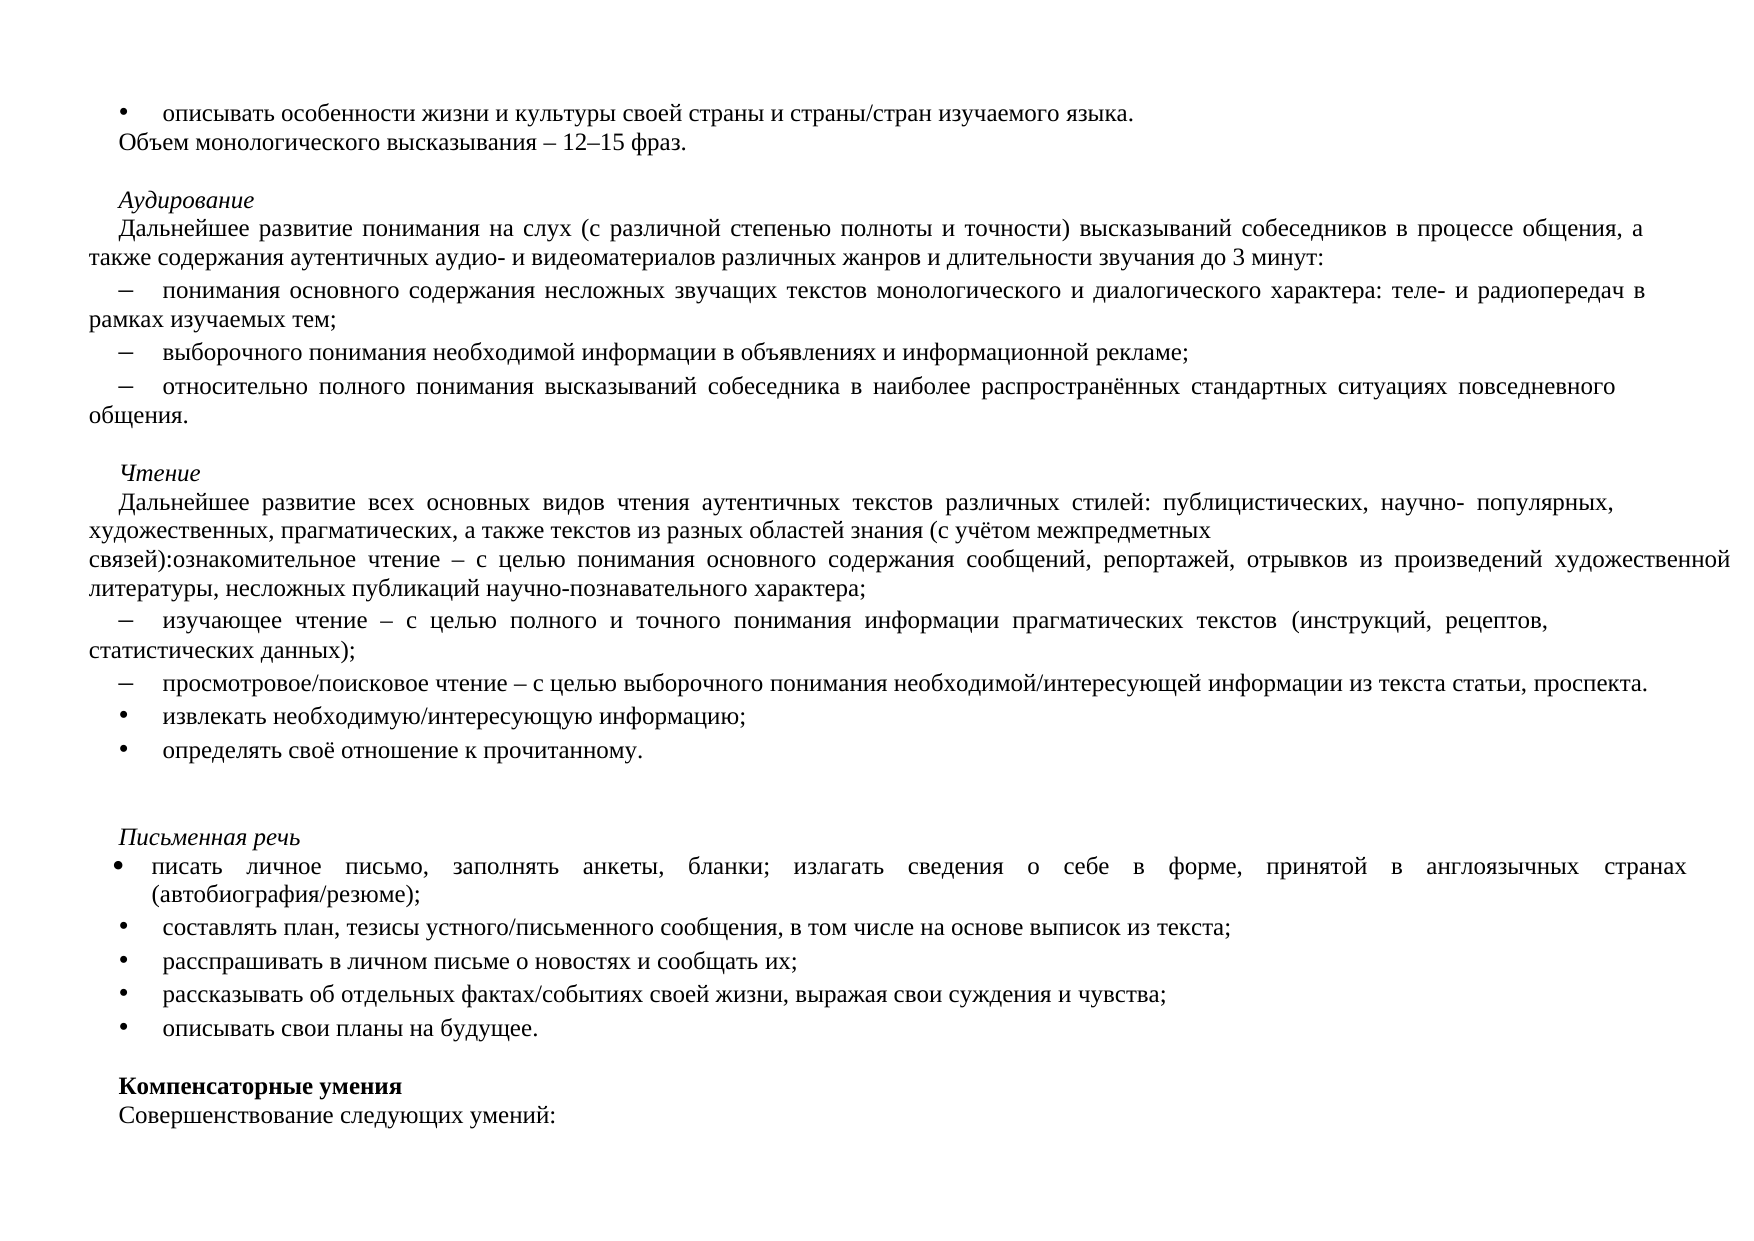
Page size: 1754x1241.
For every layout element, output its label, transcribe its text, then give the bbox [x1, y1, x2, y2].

text связей):ознакомительное чтение – с целью понимания основного содержания сообщений, репортажей, отрывков из произведений художественной литературы, несложных публикаций научно-познавательного характера; [89, 544, 1733, 602]
text Объем монологического высказывания – 12–15 фраз. [118, 127, 1733, 156]
text Компенсаторные умения [118, 1071, 1733, 1100]
text Чтение [118, 458, 1733, 487]
list изучающее чтение – с целью полного и точного понимания информации прагматических текстов (инструкций, рецептов, статистических данных); [89, 602, 1548, 664]
text Письменная речь [118, 822, 1687, 851]
text Совершенствование следующих умений: [118, 1100, 1733, 1129]
text Аудирование [118, 185, 1733, 213]
list описывать свои планы на будущее. [118, 1009, 1733, 1042]
list рассказывать об отдельных фактах/событиях своей жизни, выражая свои суждения и чувства; [118, 975, 1733, 1009]
text Дальнейшее развитие всех основных видов чтения аутентичных текстов различных стилей: публицистических, научно- популярных, художественных, прагматических, а также текстов из разных областей знания (с учётом межпредметных [89, 487, 1616, 544]
list составлять план, тезисы устного/письменного сообщения, в том числе на основе выписок из текста; [118, 908, 1733, 942]
list извлекать необходимую/интересующую информацию; [118, 697, 1733, 731]
list просмотровое/поисковое чтение – с целью выборочного понимания необходимой/интересующей информации из текста статьи, проспекта. [89, 664, 1659, 697]
list выборочного понимания необходимой информации в объявлениях и информационной рекламе; [118, 333, 1733, 367]
list относительно полного понимания высказываний собеседника в наиболее распространённых стандартных ситуациях повседневного общения. [89, 367, 1617, 429]
list писать личное письмо, заполнять анкеты, бланки; излагать сведения о себе в форме, принятой в англоязычных странах (автобиография/резюме); [114, 851, 1687, 908]
list описывать особенности жизни и культуры своей страны и страны/стран изучаемого языка. [118, 94, 1733, 127]
list понимания основного содержания несложных звучащих текстов монологического и диалогического характера: теле- и радиопередач в рамках изучаемых тем; [89, 271, 1648, 333]
list определять своё отношение к прочитанному. [118, 731, 1733, 764]
text Дальнейшее развитие понимания на слух (с различной степенью полноты и точности) высказываний собеседников в процессе общения, а также содержания аутентичных аудио- и видеоматериалов различных жанров и длительности звучания до 3 минут: [89, 213, 1645, 271]
list расспрашивать в личном письме о новостях и сообщать их; [118, 942, 1733, 975]
